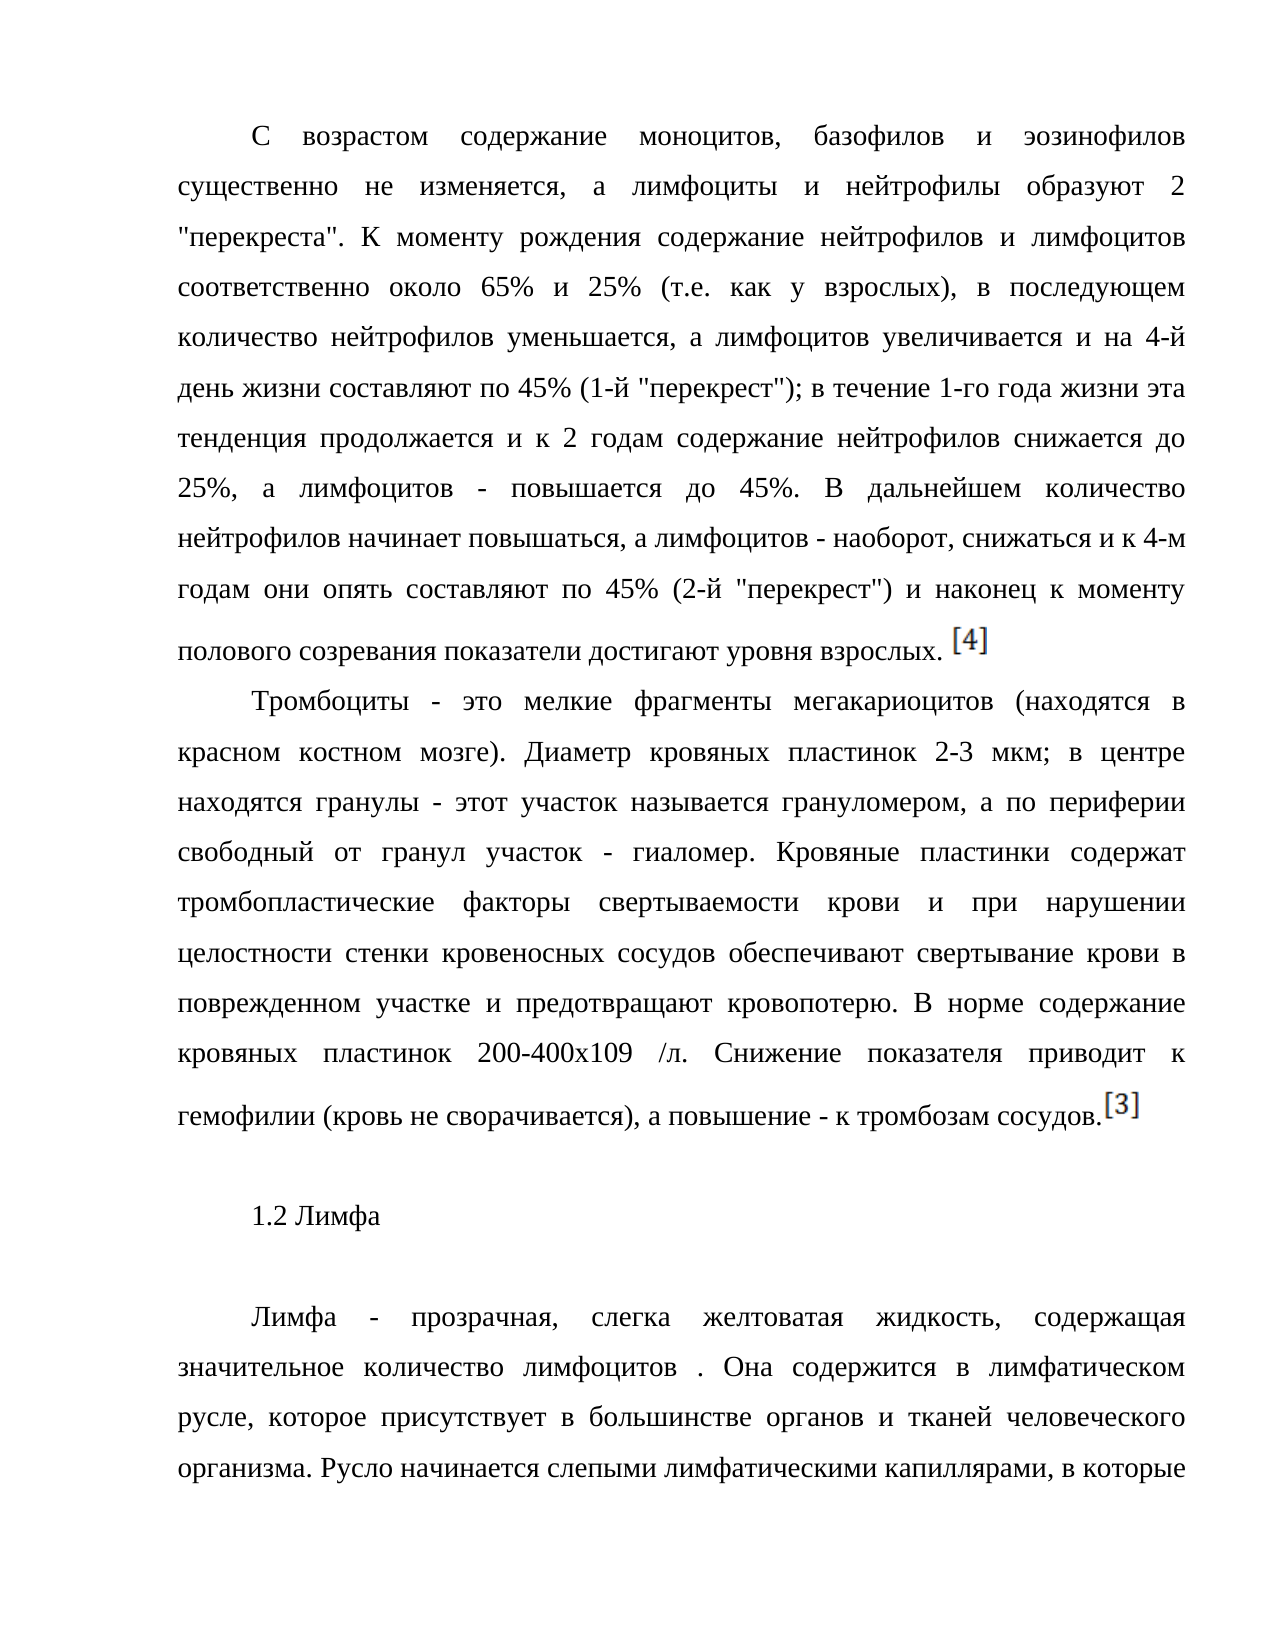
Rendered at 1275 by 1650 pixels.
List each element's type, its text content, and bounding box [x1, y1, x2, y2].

text 1.2 Лимфа [177, 1198, 1186, 1232]
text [177, 1299, 1186, 1483]
text Тромбоциты - это мелкие фрагменты мегакариоцитов (находятся в красном костном мозге). Диаметр кровяных пластинок 2-3 мкм; в центре находятся гранулы - этот участок называется грануломером, а по периферии свободный от гранул участок - гиаломер. Кровяные пластинки содержат тромбопластические факторы свертываемости крови и при нарушении целостности стенки кровеносных сосудов обеспечивают свертывание крови в поврежденном участке и предотвращают кровопотерю. В норме содержание кровяных пластинок 200-400х109 /л. Снижение показателя приводит к гемофилии (кровь не сворачивается), а повышение - к тромбозам сосудов. [177, 683, 1186, 1131]
text С возрастом содержание моноцитов, базофилов и эозинофилов существенно не изменяется, а лимфоциты и нейтрофилы образуют 2 "перекреcта". К моменту рождения содержание нейтрофилов и лимфоцитов соответственно около 65% и 25% (т.е. как у взрослых), в последующем количество нейтрофилов уменьшается, а лимфоцитов увеличивается и на 4-й день жизни составляют по 45% (1-й "перекрест"); в течение 1-го года жизни эта тенденция продолжается и к 2 годам содержание нейтрофилов снижается до 25%, а лимфоцитов - повышается до 45%. В дальнейшем количество нейтрофилов начинает повышаться, а лимфоцитов - наоборот, снижаться и к 4-м годам они опять составляют по 45% (2-й "перекрест") и наконец к моменту полового созревания показатели достигают уровня взрослых. [177, 118, 1186, 667]
